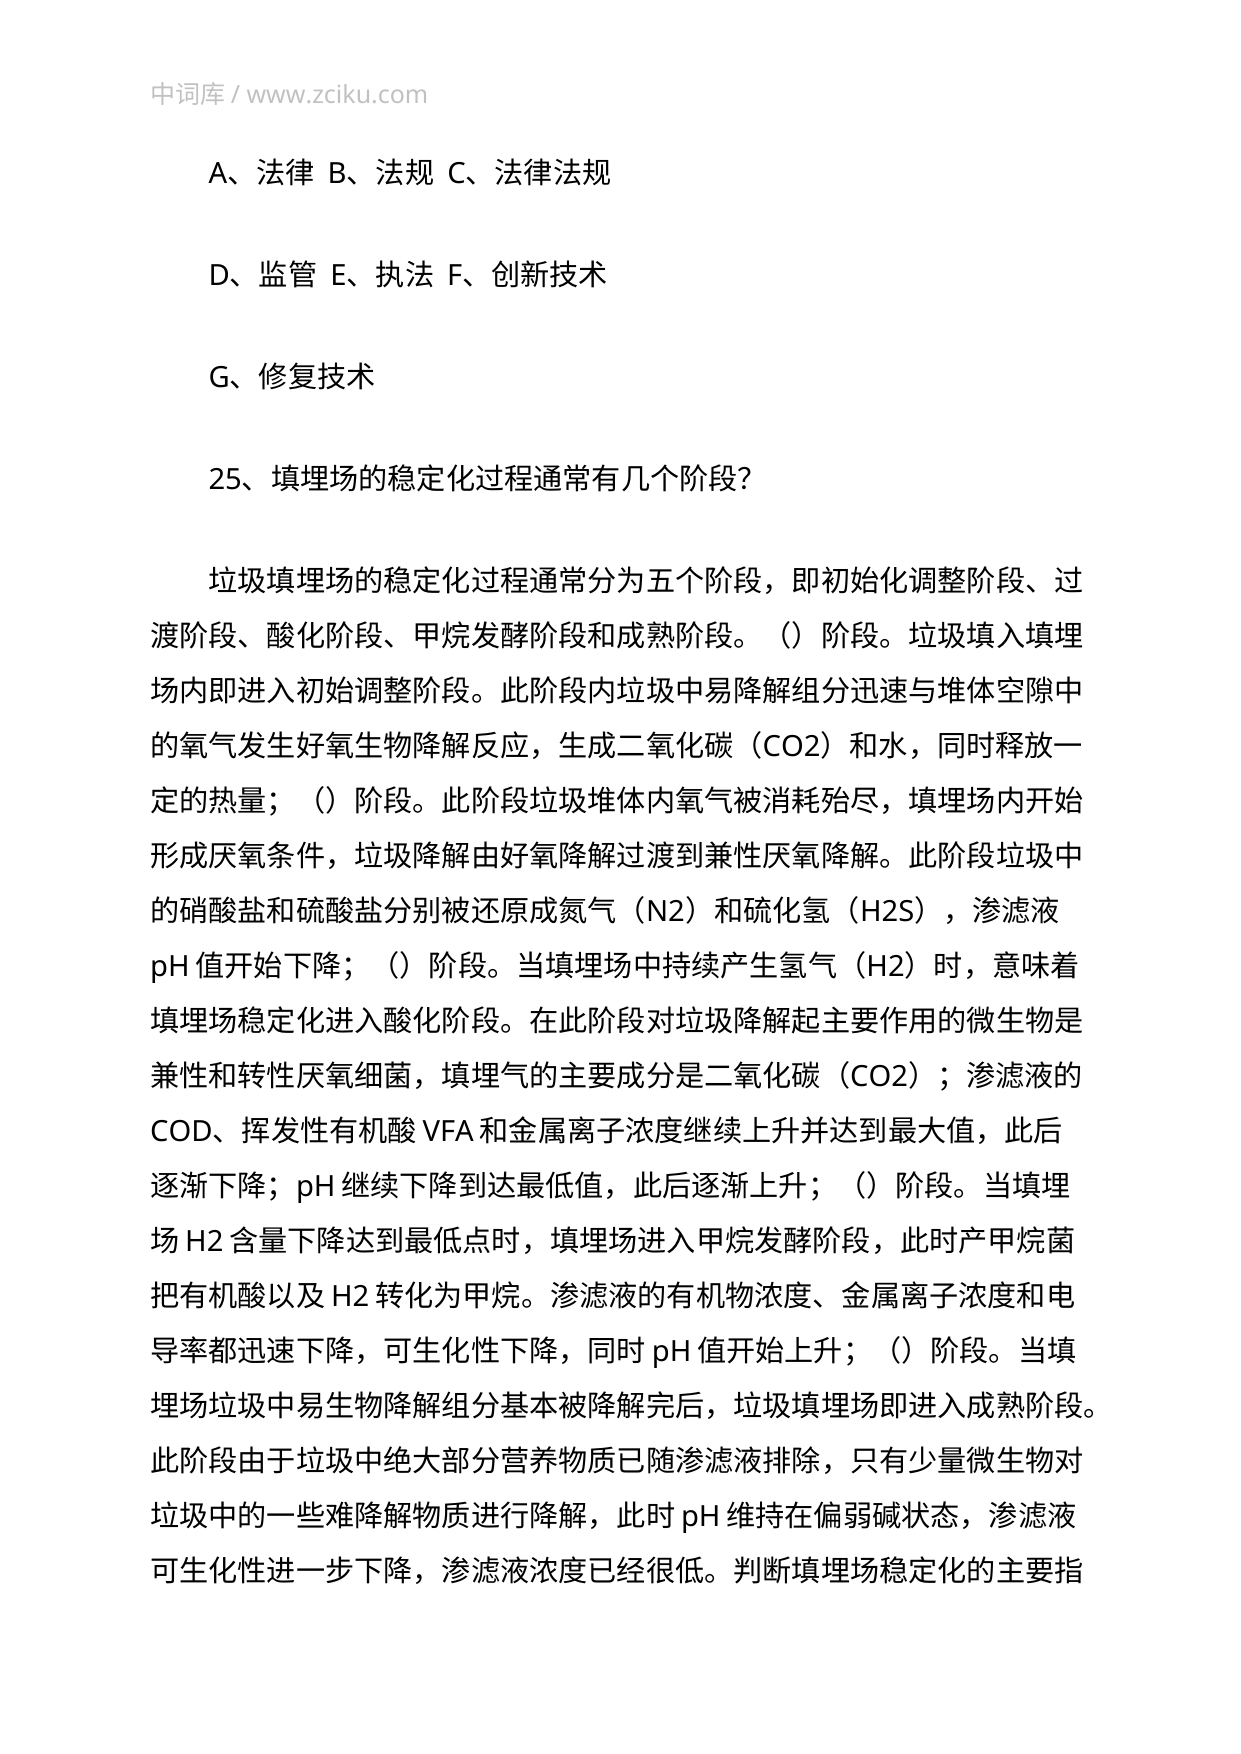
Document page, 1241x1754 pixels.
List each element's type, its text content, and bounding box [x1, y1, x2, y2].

text G、修复技术 [150, 354, 1090, 396]
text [150, 558, 1090, 1589]
text A、法律 B、法规 C、法律法规 [150, 150, 1090, 192]
text 25、填埋场的稳定化过程通常有几个阶段？ [150, 456, 1090, 498]
text D、监管 E、执法 F、创新技术 [150, 252, 1090, 294]
